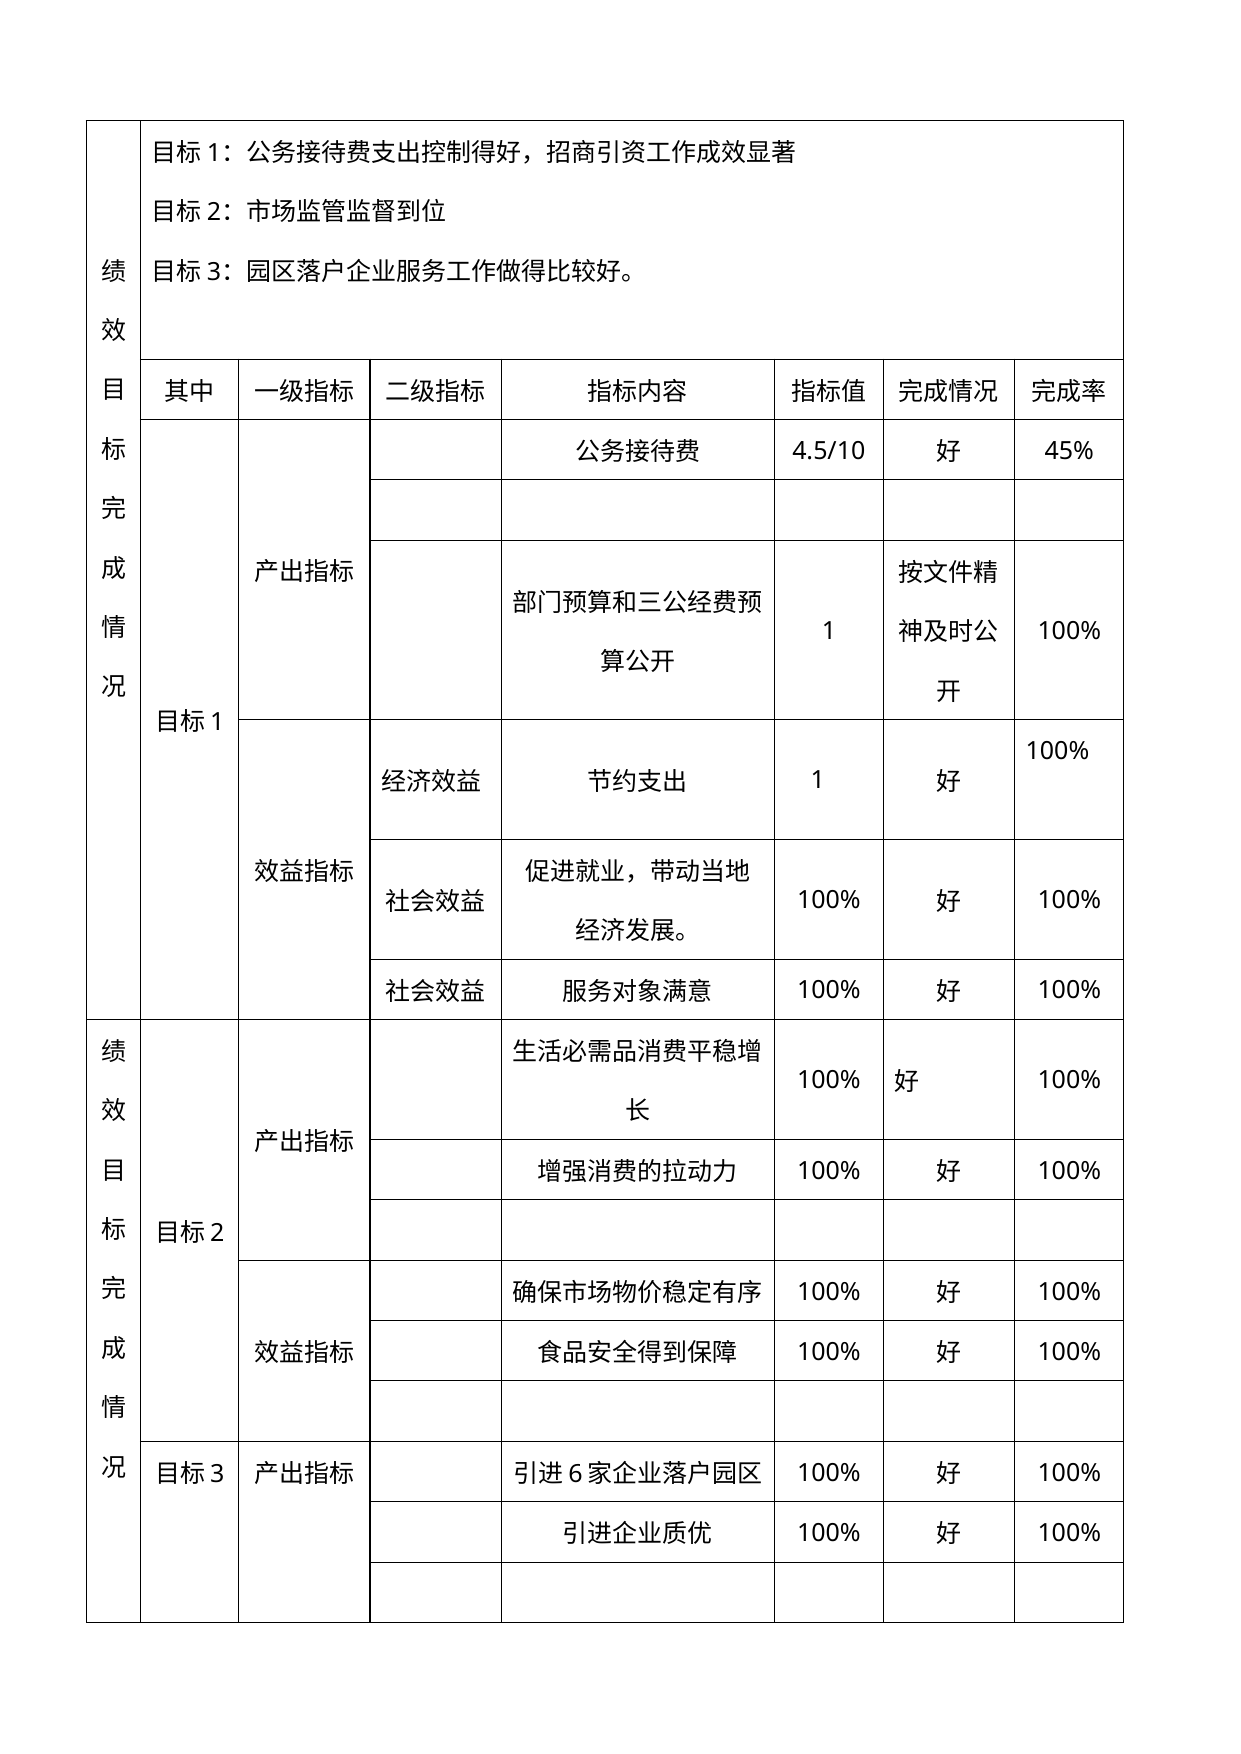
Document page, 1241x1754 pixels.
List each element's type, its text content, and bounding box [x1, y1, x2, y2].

table_cell 目标2 [141, 1020, 238, 1441]
table_cell [884, 1200, 1014, 1259]
table_cell 100% [1015, 1020, 1123, 1139]
table_cell [884, 1381, 1014, 1441]
table_cell 产出指标 [239, 1020, 369, 1259]
table_cell 100% [1015, 960, 1123, 1019]
table_cell 好 [884, 1261, 1014, 1320]
table_cell 100% [775, 840, 883, 958]
table_cell 100% [1015, 541, 1123, 719]
table_cell [371, 541, 501, 719]
table_cell [775, 1563, 883, 1622]
table_cell 完成情况 [884, 360, 1014, 419]
table_cell 节约支出 [502, 720, 774, 839]
table_cell [502, 1563, 774, 1622]
table_cell 好 [884, 420, 1014, 479]
table_cell 指标值 [775, 360, 883, 419]
table_cell 增强消费的拉动力 [502, 1140, 774, 1199]
table_cell 引进6家企业落户园区 [502, 1442, 774, 1501]
table_cell 100% [1015, 1321, 1123, 1380]
table_cell [775, 1381, 883, 1441]
table_cell 100% [775, 1442, 883, 1501]
table_cell 1 [775, 541, 883, 719]
table_cell 100% [775, 1140, 883, 1199]
table_cell 生活必需品消费平稳增长 [502, 1020, 774, 1139]
table_cell [371, 420, 501, 479]
table_cell 效益指标 [239, 720, 369, 1019]
table_cell 好 [884, 1442, 1014, 1501]
table_cell 100% [1015, 840, 1123, 958]
table_cell [1015, 480, 1123, 540]
table_cell 公务接待费 [502, 420, 774, 479]
table_cell [1015, 1381, 1123, 1441]
table_cell 绩效目标完成情况 [87, 1020, 140, 1622]
table_cell [775, 480, 883, 540]
table_cell 好 [884, 1020, 1014, 1139]
table_cell 产出指标 [239, 420, 369, 719]
table_cell 指标内容 [502, 360, 774, 419]
table_cell [502, 1200, 774, 1259]
table_cell [371, 1200, 501, 1259]
table_cell 4.5/10 [775, 420, 883, 479]
table_cell 1 [775, 720, 883, 839]
table_cell 一级指标 [239, 360, 369, 419]
table_cell 二级指标 [371, 360, 501, 419]
table_cell 100% [775, 1261, 883, 1320]
table_cell 服务对象满意 [502, 960, 774, 1019]
table_cell 经济效益 [371, 720, 501, 839]
table_cell [371, 1321, 501, 1380]
table_cell 确保市场物价稳定有序 [502, 1261, 774, 1320]
table_cell 45% [1015, 420, 1123, 479]
table_cell [1015, 1200, 1123, 1259]
table_cell 100% [775, 960, 883, 1019]
table_cell [371, 480, 501, 540]
table_cell [371, 1442, 501, 1501]
table_cell [775, 1200, 883, 1259]
table_cell [502, 480, 774, 540]
table_cell 促进就业，带动当地 经济发展。 [502, 840, 774, 958]
table_cell 按文件精神及时公开 [884, 541, 1014, 719]
table_cell 引进企业质优 [502, 1502, 774, 1562]
table_cell [371, 1563, 501, 1622]
table_cell 其中 [141, 360, 238, 419]
table_cell 好 [884, 1502, 1014, 1562]
table_cell [502, 1381, 774, 1441]
table_cell 产出指标 [239, 1442, 369, 1622]
table_cell [371, 1381, 501, 1441]
table_cell [371, 1261, 501, 1320]
table_cell 社会效益 [371, 960, 501, 1019]
table_cell [371, 1502, 501, 1562]
table_cell 好 [884, 840, 1014, 958]
table_cell 100% [775, 1502, 883, 1562]
table_cell 100% [775, 1020, 883, 1139]
table_cell 100% [1015, 1261, 1123, 1320]
table_cell 好 [884, 960, 1014, 1019]
table_cell 部门预算和三公经费预算公开 [502, 541, 774, 719]
table_cell 社会效益 [371, 840, 501, 958]
table_cell [371, 1020, 501, 1139]
table_cell [884, 480, 1014, 540]
table_cell 目标1：公务接待费支出控制得好，招商引资工作成效显著 目标2：市场监管监督到位 目标3：园区落户企业服务工作做得比较好。 [141, 121, 1123, 358]
table_cell [884, 1563, 1014, 1622]
table_cell [371, 1140, 501, 1199]
table_cell 效益指标 [239, 1261, 369, 1441]
table_cell 100% [775, 1321, 883, 1380]
table_cell 目标3 [141, 1442, 238, 1622]
table_cell 绩效目标完成情况 [87, 121, 140, 1019]
table_cell 好 [884, 720, 1014, 839]
table_cell 食品安全得到保障 [502, 1321, 774, 1380]
table_cell 100% [1015, 1140, 1123, 1199]
table_cell [1015, 1563, 1123, 1622]
table_cell 100% [1015, 1502, 1123, 1562]
table_cell 100% [1015, 1442, 1123, 1501]
table_cell 100% [1015, 720, 1123, 839]
table_cell 目标1 [141, 420, 238, 1019]
table_cell 完成率 [1015, 360, 1123, 419]
table_cell 好 [884, 1140, 1014, 1199]
table_cell 好 [884, 1321, 1014, 1380]
